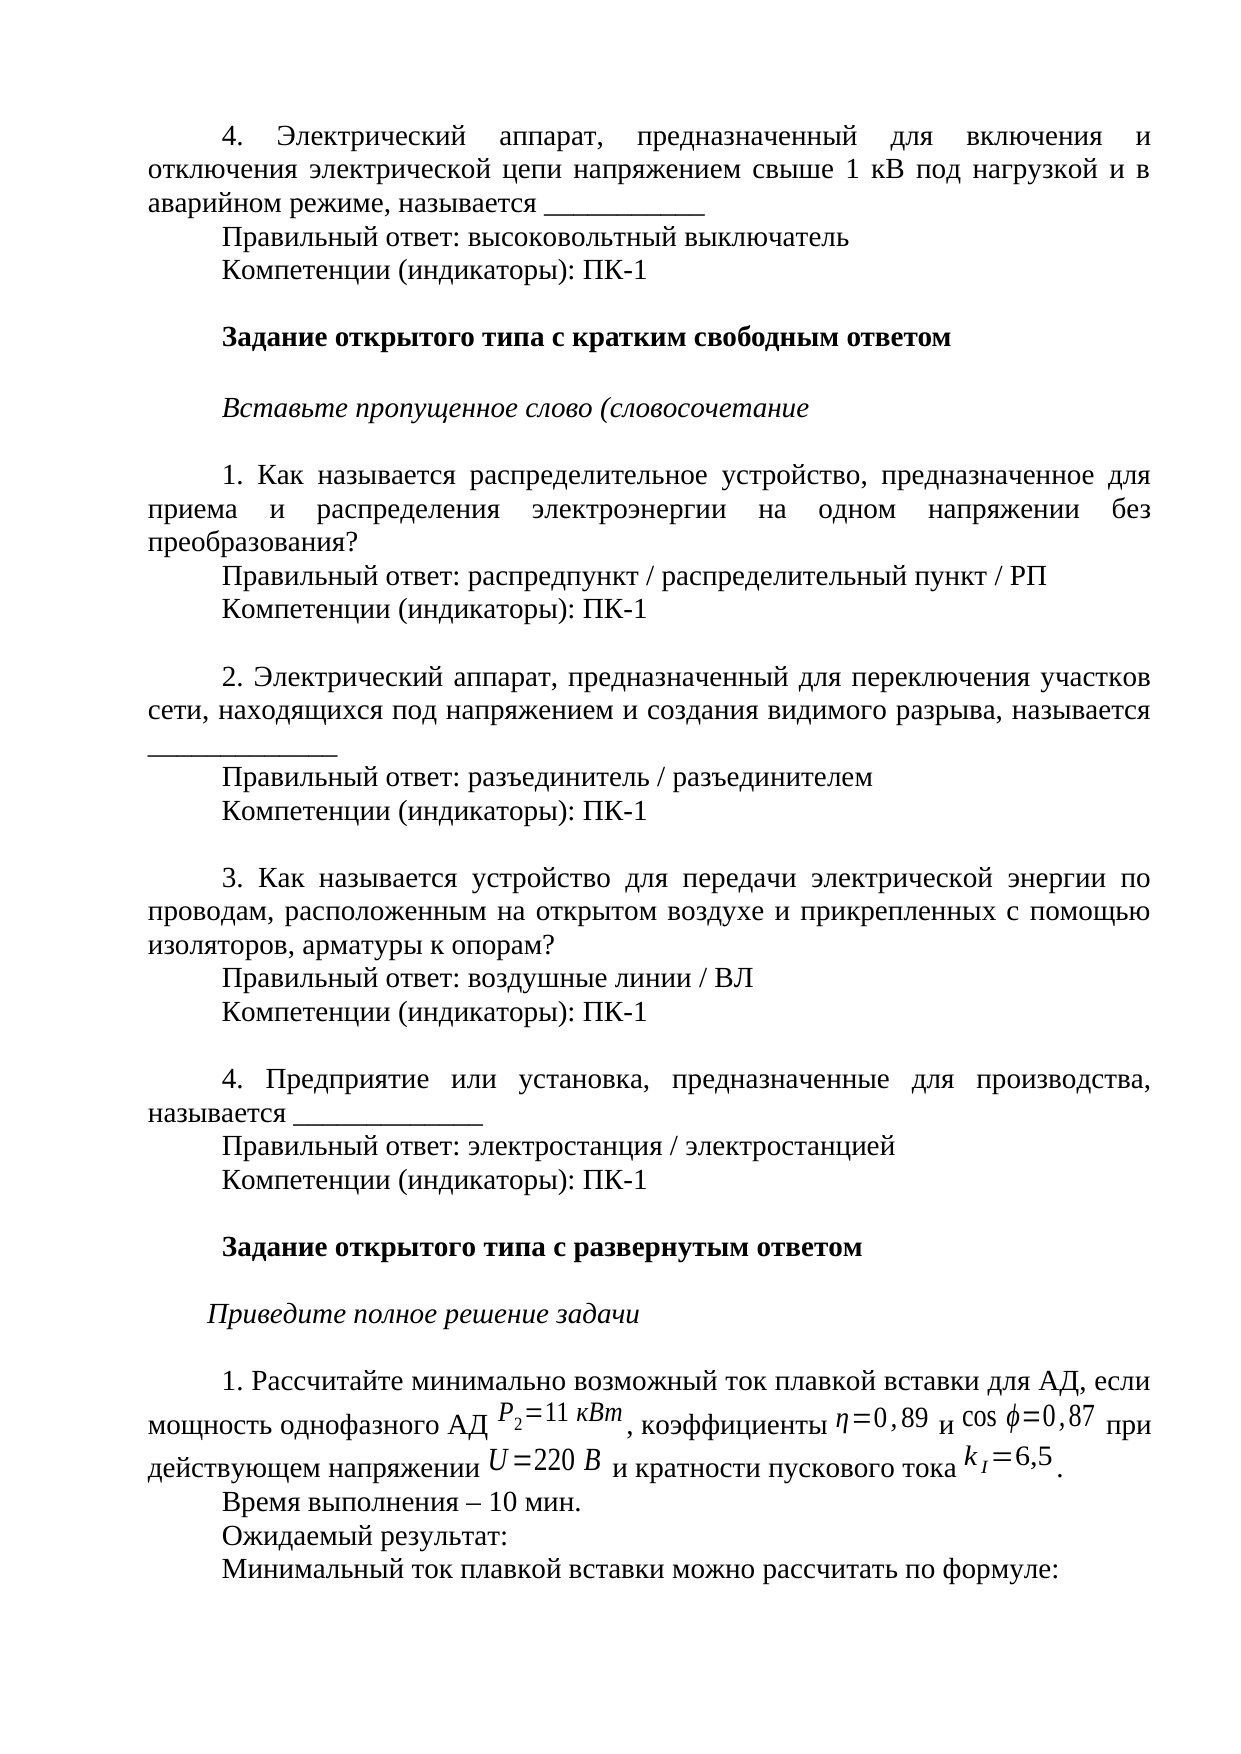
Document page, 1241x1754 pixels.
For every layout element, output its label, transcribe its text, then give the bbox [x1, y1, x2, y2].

text Задание открытого типа с развернутым ответом [148, 1229, 1152, 1262]
text Вставьте пропущенное слово (словосочетание [148, 390, 1152, 424]
text Правильный ответ: высоковольтный выключатель [148, 219, 1152, 252]
text Задание открытого типа с кратким свободным ответом [148, 319, 1152, 353]
text Правильный ответ: распредпункт / распределительный пункт / РП [148, 558, 1152, 592]
text Компетенции (индикаторы): ПК-1 [148, 1162, 1152, 1195]
text 3. Как называется устройство для передачи электрической энергии по проводам, расположенным на открытом воздухе и прикрепленных с помощью изоляторов, арматуры к опорам? [148, 860, 1152, 961]
text Минимальный ток плавкой вставки можно рассчитать по формуле: [148, 1551, 1152, 1585]
text 4. Электрический аппарат, предназначенный для включения и отключения электрической цепи напряжением свыше 1 кВ под нагрузкой и в аварийном режиме, называется ___________ [148, 118, 1152, 219]
text Время выполнения – 10 мин. [148, 1484, 1152, 1518]
text 2. Электрический аппарат, предназначенный для переключения участков сети, находящихся под напряжением и создания видимого разрыва, называется _____________ [148, 659, 1152, 759]
text Компетенции (индикаторы): ПК-1 [148, 252, 1152, 286]
text 1. Рассчитайте минимально возможный ток плавкой вставки для АД, если мощность однофазного АД , коэффициенты и при действующем напряжении и кратности пускового тока . [148, 1363, 1152, 1484]
text Ожидаемый результат: [148, 1518, 1152, 1551]
text 4. Предприятие или установка, предназначенные для производства, называется _____________ [148, 1061, 1152, 1128]
text Приведите полное решение задачи [148, 1296, 1152, 1329]
text Компетенции (индикаторы): ПК-1 [148, 592, 1152, 625]
text Правильный ответ: разъединитель / разъединителем [148, 759, 1152, 793]
text Правильный ответ: электростанция / электростанцией [148, 1128, 1152, 1162]
text Компетенции (индикаторы): ПК-1 [148, 994, 1152, 1028]
text Компетенции (индикаторы): ПК-1 [148, 793, 1152, 826]
text Правильный ответ: воздушные линии / ВЛ [148, 961, 1152, 994]
text 1. Как называется распределительное устройство, предназначенное для приема и распределения электроэнергии на одном напряжении без преобразования? [148, 457, 1152, 558]
